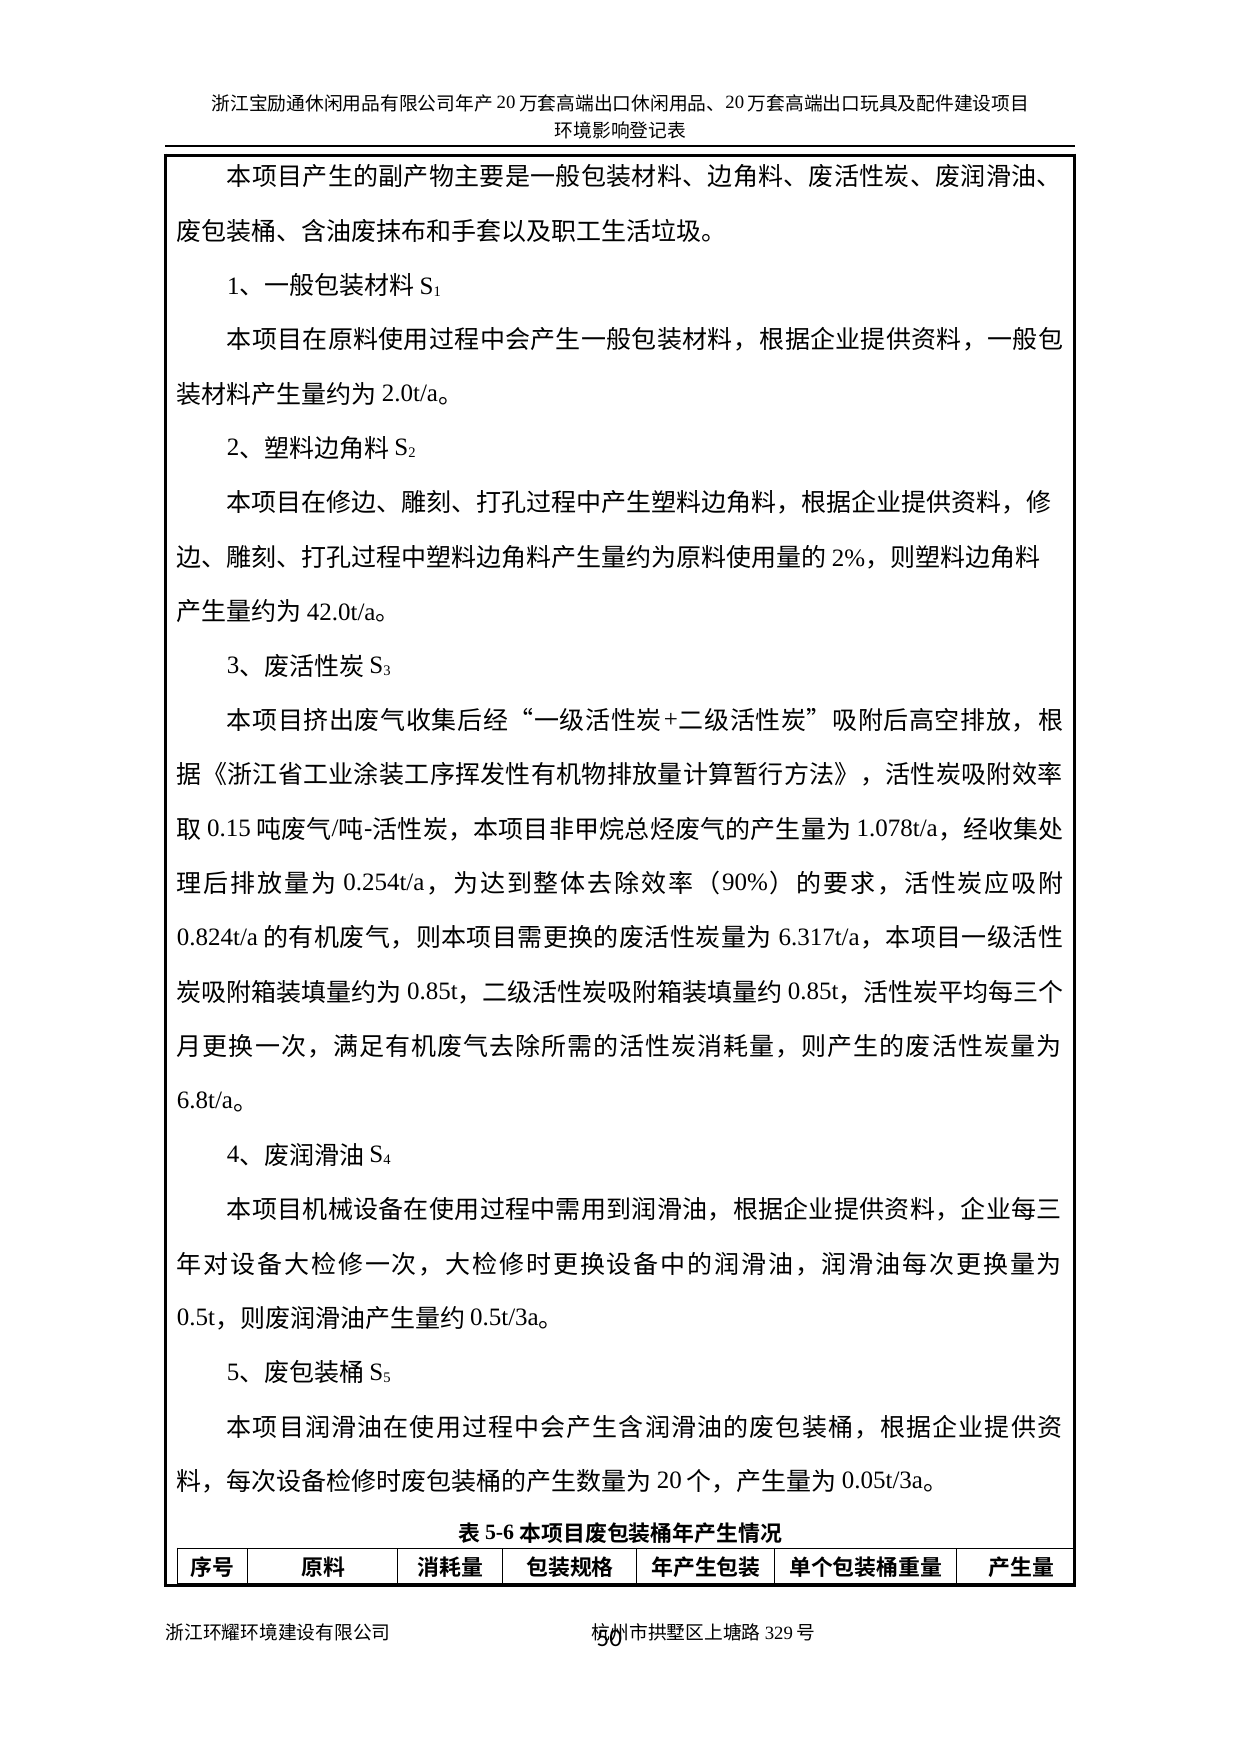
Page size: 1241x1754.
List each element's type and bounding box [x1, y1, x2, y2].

table_header [167, 157, 1073, 1584]
